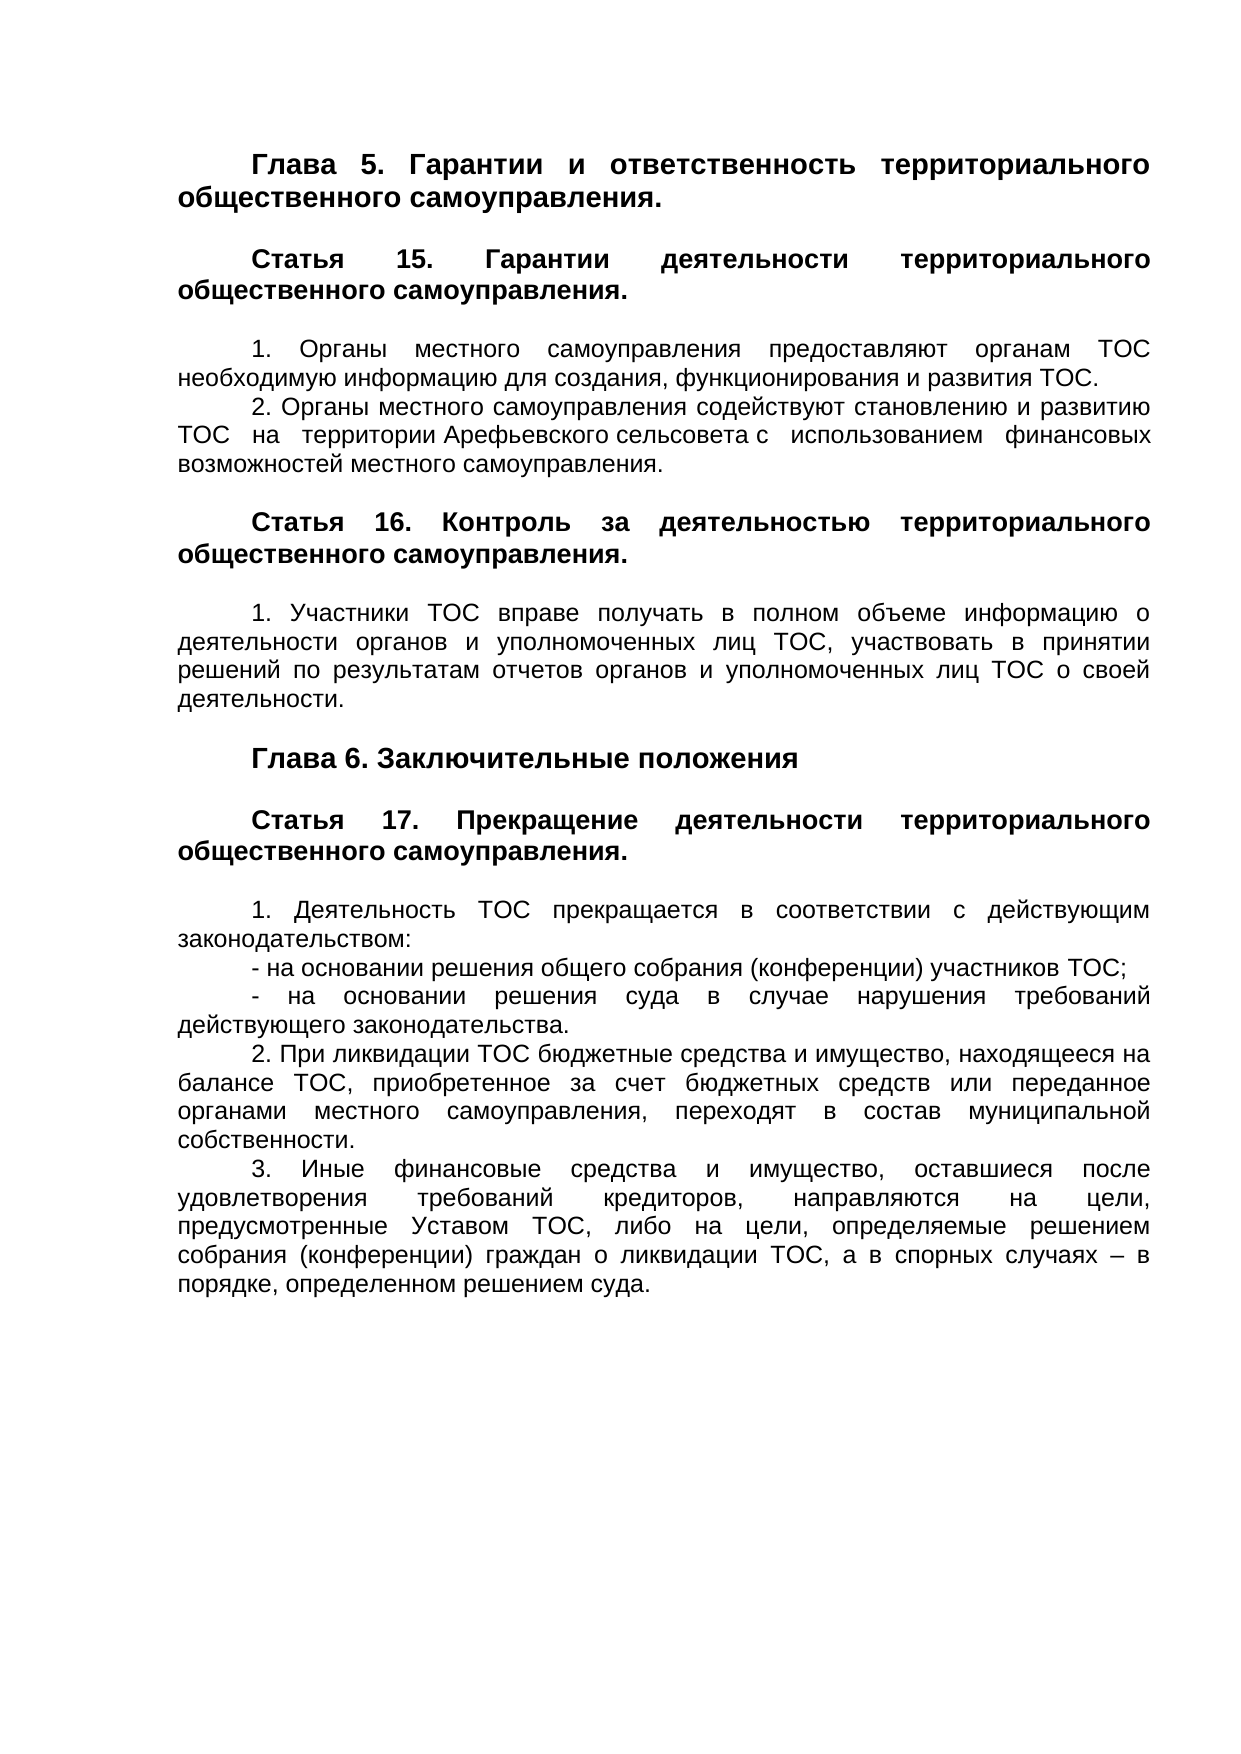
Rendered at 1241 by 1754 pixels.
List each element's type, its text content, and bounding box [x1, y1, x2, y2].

text Статья 15. Гарантии деятельности территориального общественного самоуправления. [177, 243, 1152, 305]
text Глава 5. Гарантии и ответственность территориального общественного самоуправления. [177, 147, 1152, 214]
text Статья 16. Контроль за деятельностью территориального общественного самоуправления. [177, 506, 1152, 569]
text 3. Иные финансовые средства и имущество, оставшиеся после удовлетворения требований кредиторов, направляются на цели, предусмотренные Уставом ТОС, либо на цели, определяемые решением собрания (конференции) граждан о ликвидации ТОС, а в спорных случаях – в порядке, определенном решением суда. [177, 1154, 1152, 1297]
text Глава 6. Заключительные положения [177, 741, 1152, 775]
text 1. Участники ТОС вправе получать в полном объеме информацию о деятельности органов и уполномоченных лиц ТОС, участвовать в принятии решений по результатам отчетов органов и уполномоченных лиц ТОС о своей деятельности. [177, 598, 1152, 713]
text 2. При ликвидации ТОС бюджетные средства и имущество, находящееся на балансе ТОС, приобретенное за счет бюджетных средств или переданное органами местного самоуправления, переходят в состав муниципальной собственности. [177, 1039, 1152, 1154]
text 1. Деятельность ТОС прекращается в соответствии с действующим законодательством: [177, 895, 1152, 952]
text 1. Органы местного самоуправления предоставляют органам ТОС необходимую информацию для создания, функционирования и развития ТОС. [177, 334, 1152, 391]
text 2. Органы местного самоуправления содействуют становлению и развитию ТОС на территории Арефьевского сельсовета с использованием финансовых возможностей местного самоуправления. [177, 391, 1152, 478]
text - на основании решения суда в случае нарушения требований действующего законодательства. [177, 981, 1152, 1039]
text Статья 17. Прекращение деятельности территориального общественного самоуправления. [177, 804, 1152, 866]
text - на основании решения общего собрания (конференции) участников ТОС; [177, 952, 1152, 981]
